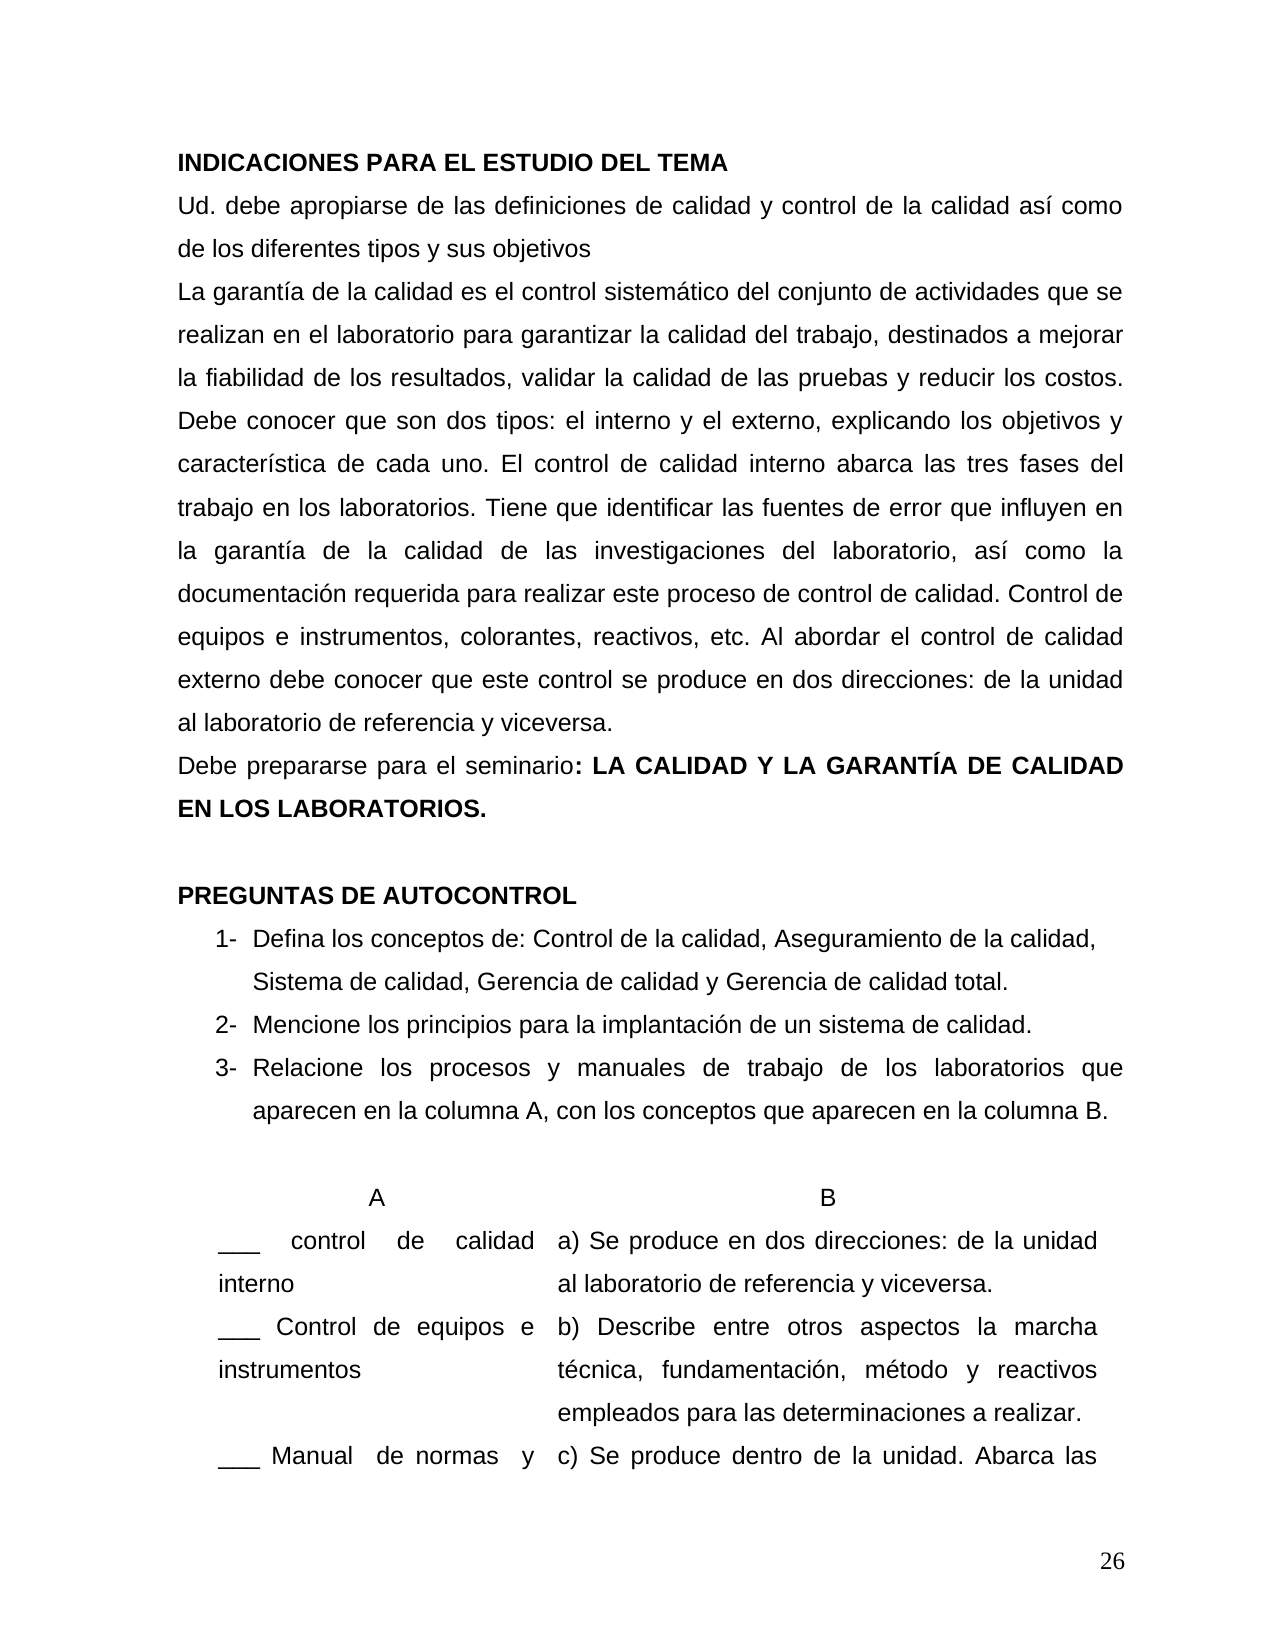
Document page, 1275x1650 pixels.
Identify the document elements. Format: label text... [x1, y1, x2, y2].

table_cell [546, 1441, 1109, 1492]
table_cell ___ control de calidad interno [207, 1226, 546, 1312]
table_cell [207, 1441, 546, 1492]
table_header A [207, 1183, 546, 1226]
text INDICACIONES PARA EL ESTUDIO DEL TEMA [177, 148, 1125, 176]
text La garantía de la calidad es el control sistemático del conjunto de actividades que se realizan en el laboratorio para garantizar la calidad del trabajo, destinados a mejorar la fiabilidad de los resultados, validar la calidad de las pruebas y reducir los costos. Debe conocer que son dos tipos: el interno y el externo, explicando los objetivos y característica de cada uno. El control de calidad interno abarca las tres fases del trabajo en los laboratorios. Tiene que identificar las fuentes de error que influyen en la garantía de la calidad de las investigaciones del laboratorio, así como la documentación requerida para realizar este proceso de control de calidad. Control de equipos e instrumentos, colorantes, reactivos, etc. Al abordar el control de calidad externo debe conocer que este control se produce en dos direcciones: de la unidad al laboratorio de referencia y viceversa. [177, 277, 1125, 737]
table_cell ___ Control de equipos e instrumentos [207, 1312, 546, 1441]
list Mencione los principios para la implantación de un sistema de calidad. [215, 1010, 1125, 1039]
list Defina los conceptos de: Control de la calidad, Aseguramiento de la calidad, Sistema de calidad, Gerencia de calidad y Gerencia de calidad total. [215, 924, 1125, 996]
table_header B [546, 1183, 1109, 1226]
text Ud. debe apropiarse de las definiciones de calidad y control de la calidad así como de los diferentes tipos y sus objetivos [177, 191, 1125, 263]
text PREGUNTAS DE AUTOCONTROL [177, 881, 1125, 909]
text Debe prepararse para el seminario: LA CALIDAD Y LA GARANTÍA DE CALIDAD EN LOS LABORATORIOS. [177, 751, 1125, 823]
table_cell b) Describe entre otros aspectos la marcha técnica, fundamentación, método y reactivos empleados para las determinaciones a realizar. [546, 1312, 1109, 1441]
list Relacione los procesos y manuales de trabajo de los laboratorios que aparecen en la columna A, con los conceptos que aparecen en la columna B. [215, 1053, 1125, 1125]
table_cell a) Se produce en dos direcciones: de la unidad al laboratorio de referencia y viceversa. [546, 1226, 1109, 1312]
